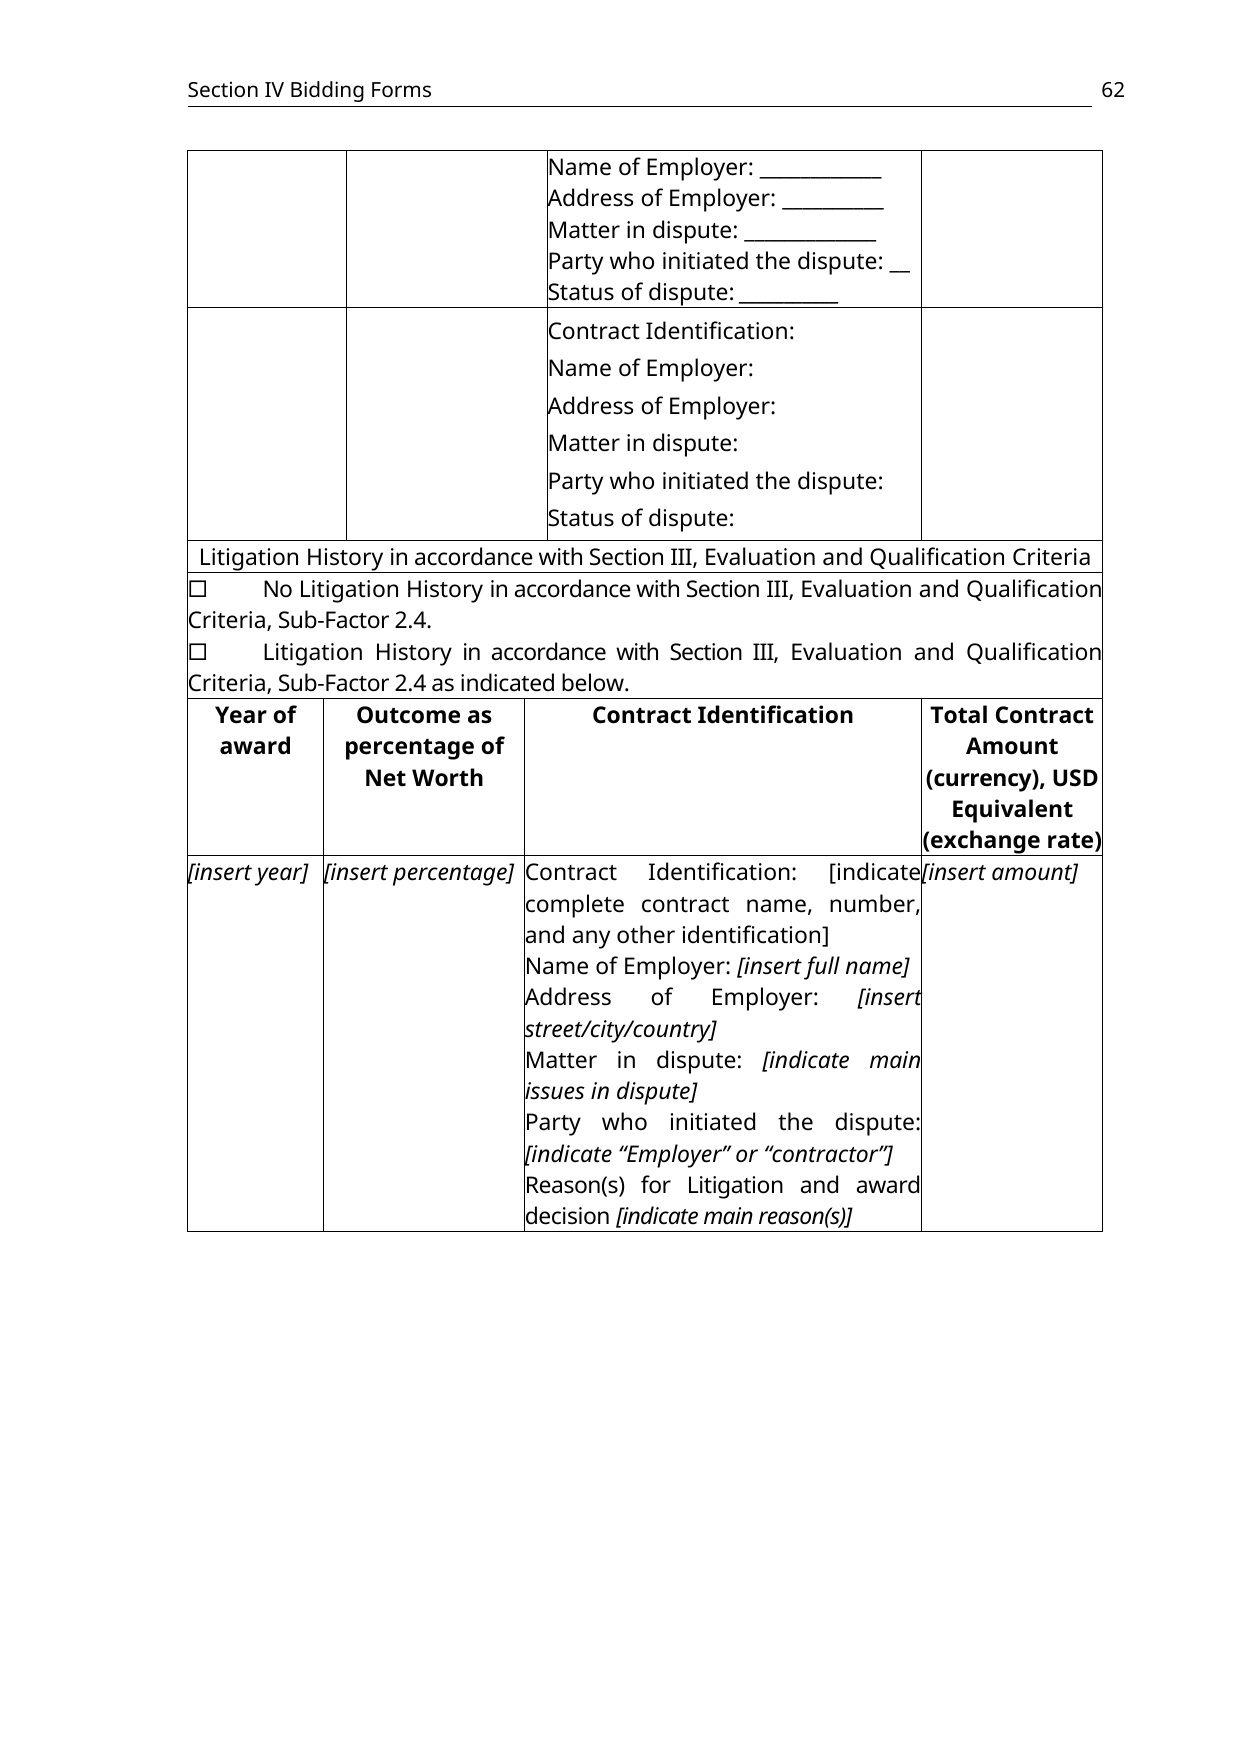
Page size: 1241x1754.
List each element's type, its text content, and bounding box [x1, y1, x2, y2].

table_cell Contract Identification: Name of Employer: Address of Employer: Matter in dispute: Party who initiated the dispute: Status of dispute: [548, 308, 921, 539]
table_cell Outcome as percentage of Net Worth [324, 699, 524, 855]
table_cell Contract Identification [525, 699, 921, 855]
table_cell Year of award [188, 699, 323, 855]
table_cell [922, 151, 1102, 307]
table_cell [insert year] [188, 856, 323, 1231]
table_cell [188, 151, 346, 307]
table_cell Contract Identification: [indicate complete contract name, number, and any other identification] Name of Employer: [insert full name] Address of Employer: [insert street/city/country] Matter in dispute: [indicate main issues in dispute] Party who initiated the dispute: [indicate “Employer” or “contractor”] Reason(s) for Litigation and award decision [indicate main reason(s)] [525, 856, 921, 1231]
table_cell [insert amount] [922, 856, 1102, 1231]
table_cell Total Contract Amount (currency), USD Equivalent (exchange rate) [922, 699, 1102, 855]
table_cell [347, 151, 547, 307]
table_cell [548, 151, 921, 307]
table_cell [922, 308, 1102, 539]
table_cell [188, 308, 346, 539]
table_cell No Litigation History in accordance with Section III, Evaluation and Qualification Criteria, Sub-Factor 2.4. Litigation History in accordance with Section III, Evaluation and Qualification Criteria, Sub-Factor 2.4 as indicated below. [188, 573, 1102, 698]
table_cell [347, 308, 547, 539]
table_cell Litigation History in accordance with Section III, Evaluation and Qualification Criteria [188, 541, 1102, 572]
table_cell [insert percentage] [324, 856, 524, 1231]
